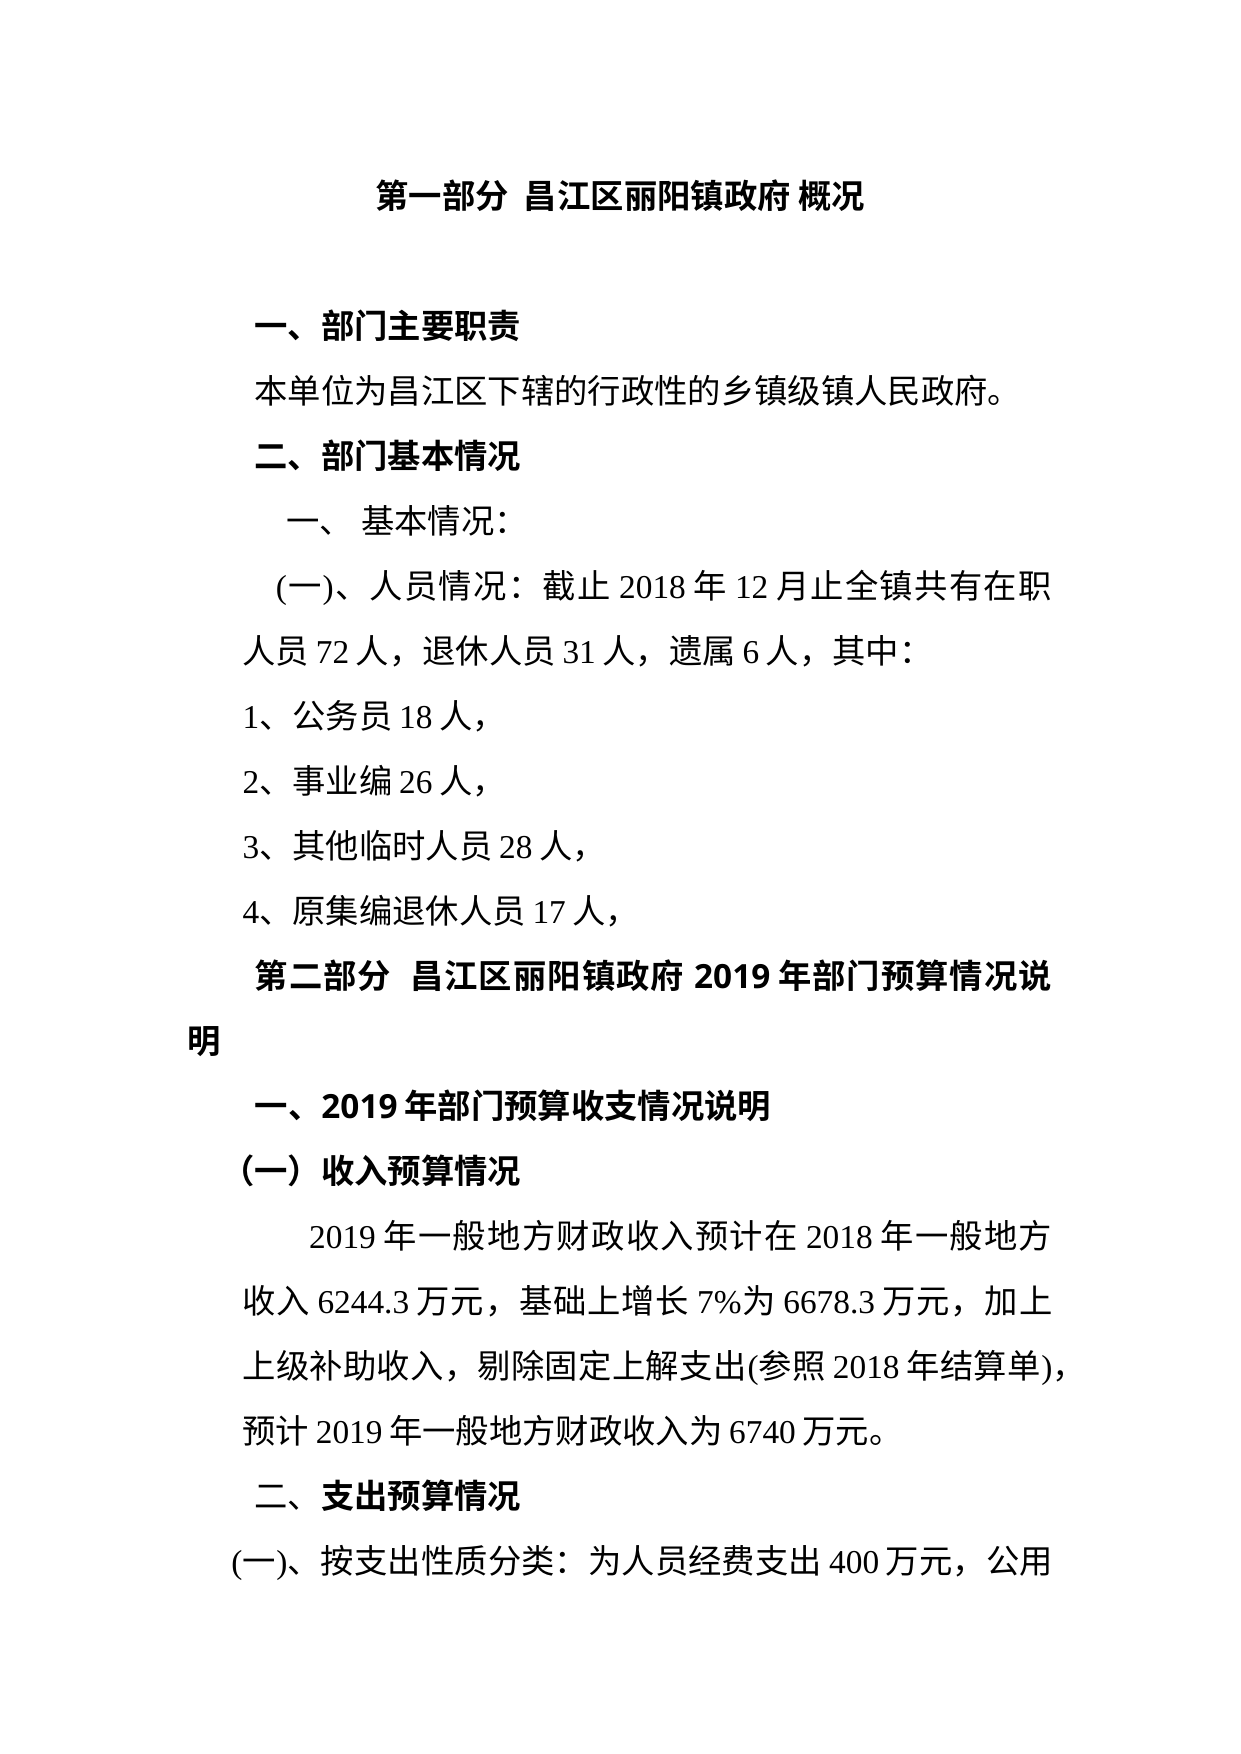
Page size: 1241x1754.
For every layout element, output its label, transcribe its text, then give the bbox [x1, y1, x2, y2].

text (一)、人员情况：截止2018年12月止全镇共有在职人员72人，退休人员31人，遗属6人，其中： [242, 552, 1053, 682]
text （一）收入预算情况 [187, 1137, 1053, 1202]
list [187, 1527, 1053, 1592]
text 第二部分 昌江区丽阳镇政府 2019年部门预算情况说明 [187, 942, 1053, 1072]
text 二、部门基本情况 [187, 422, 1053, 487]
text 本单位为昌江区下辖的行政性的乡镇级镇人民政府。 [187, 357, 1053, 422]
text 一、部门主要职责 [187, 292, 1053, 357]
text 二、支出预算情况 [187, 1462, 1053, 1527]
text 2019年一般地方财政收入预计在2018年一般地方收入6244.3万元，基础上增长7%为6678.3万元，加上上级补助收入，剔除固定上解支出(参照2018年结算单)，预计2019年一般地方财政收入为6740万元。 [242, 1202, 1053, 1462]
text 4、原集编退休人员17人， [242, 877, 1053, 942]
text 3、其他临时人员28人， [242, 812, 1053, 877]
text 1、公务员18人， [242, 682, 1053, 747]
text 2、事业编26人， [242, 747, 1053, 812]
list 基本情况： [286, 487, 1053, 552]
text 第一部分 昌江区丽阳镇政府 概况 [187, 162, 1053, 227]
text 一、2019年部门预算收支情况说明 [187, 1072, 1053, 1137]
